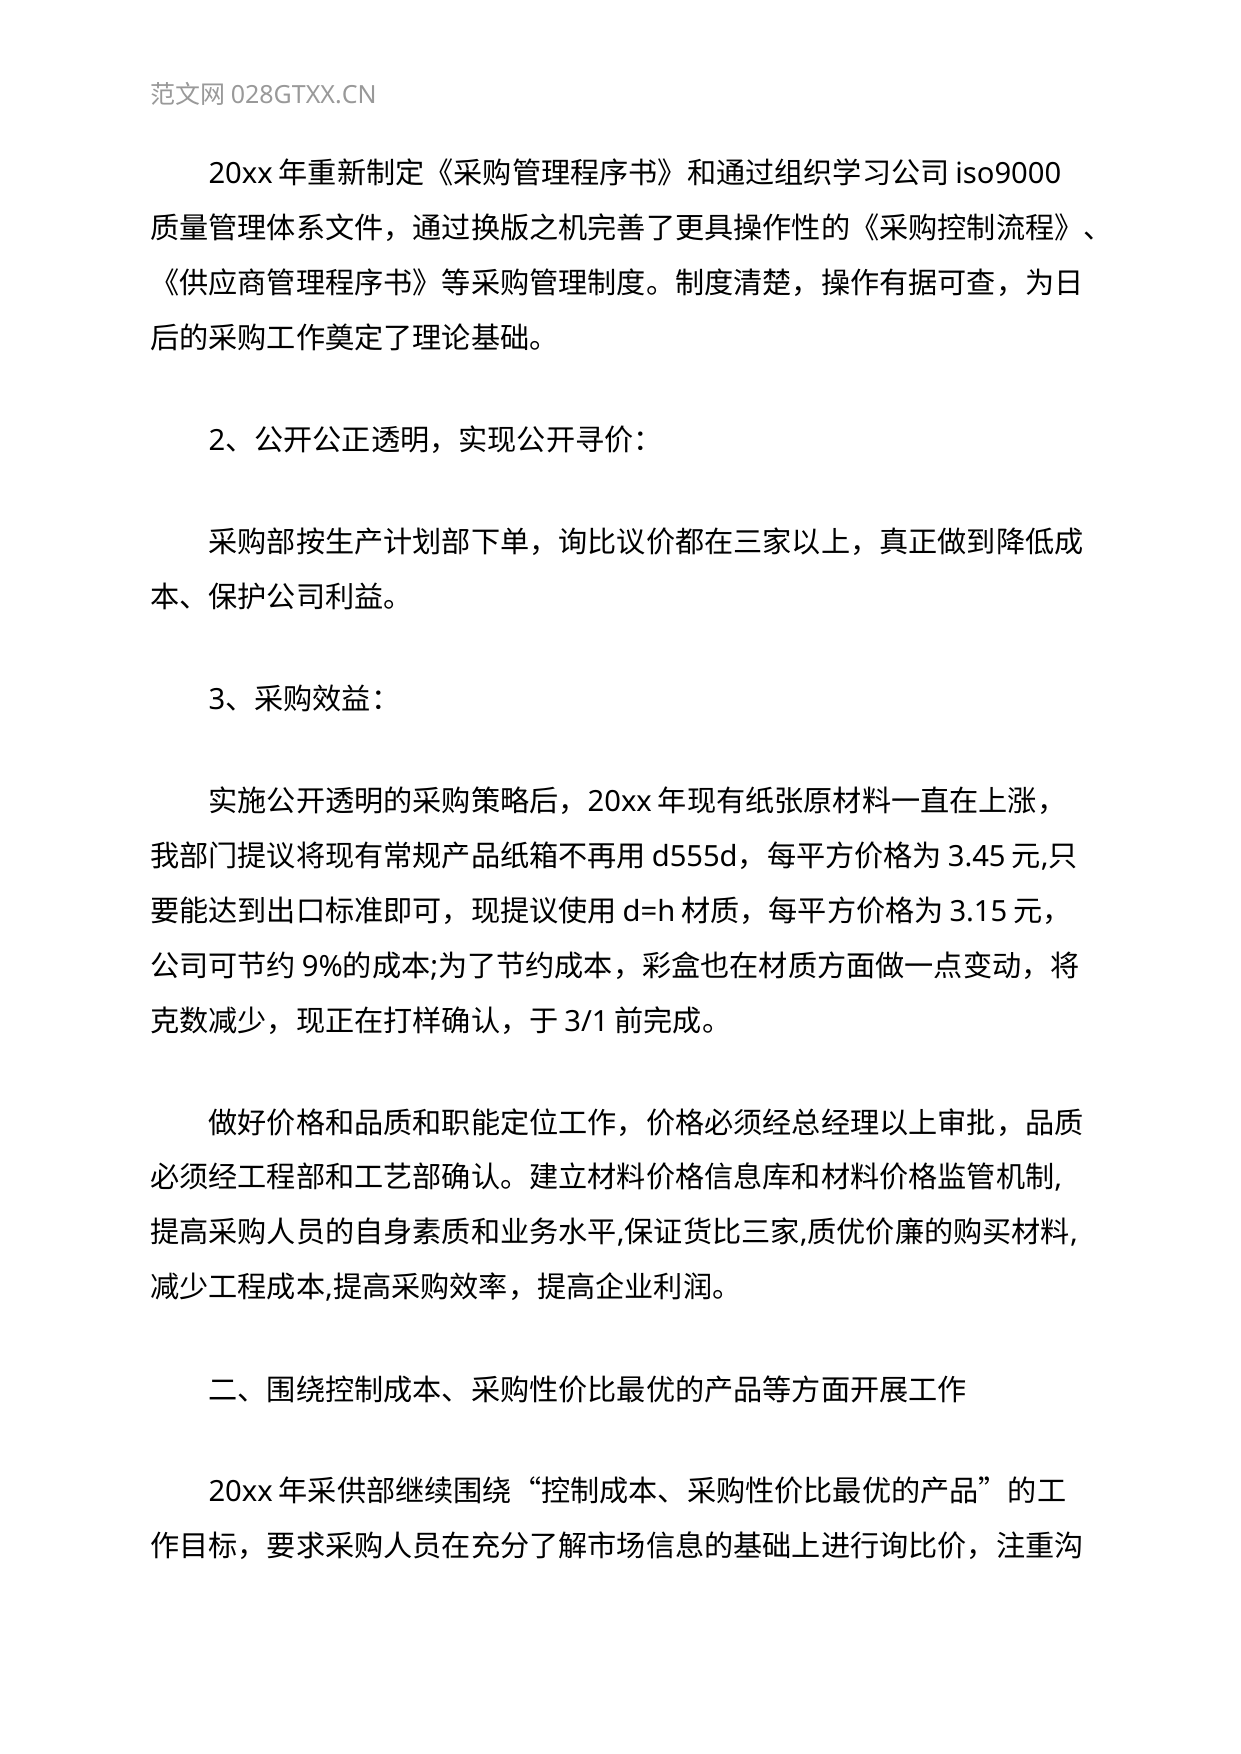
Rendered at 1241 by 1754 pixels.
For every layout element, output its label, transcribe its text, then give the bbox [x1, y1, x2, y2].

text 2、公开公正透明，实现公开寻价： [150, 417, 1090, 459]
text 实施公开透明的采购策略后，20xx年现有纸张原材料一直在上涨，我部门提议将现有常规产品纸箱不再用d555d，每平方价格为3.45元,只要能达到出口标准即可，现提议使用d=h材质，每平方价格为3.15元，公司可节约9%的成本;为了节约成本，彩盒也在材质方面做一点变动，将克数减少，现正在打样确认，于3/1前完成。 [150, 777, 1090, 1039]
text 做好价格和品质和职能定位工作，价格必须经总经理以上审批，品质必须经工程部和工艺部确认。建立材料价格信息库和材料价格监管机制,提高采购人员的自身素质和业务水平,保证货比三家,质优价廉的购买材料,减少工程成本,提高采购效率，提高企业利润。 [150, 1099, 1090, 1306]
text 二、围绕控制成本、采购性价比最优的产品等方面开展工作 [150, 1366, 1090, 1408]
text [150, 1468, 1090, 1565]
text 采购部按生产计划部下单，询比议价都在三家以上，真正做到降低成本、保护公司利益。 [150, 518, 1090, 616]
text 20xx年重新制定《采购管理程序书》和通过组织学习公司iso9000质量管理体系文件，通过换版之机完善了更具操作性的《采购控制流程》、《供应商管理程序书》等采购管理制度。制度清楚，操作有据可查，为日后的采购工作奠定了理论基础。 [150, 150, 1090, 357]
text 3、采购效益： [150, 675, 1090, 718]
